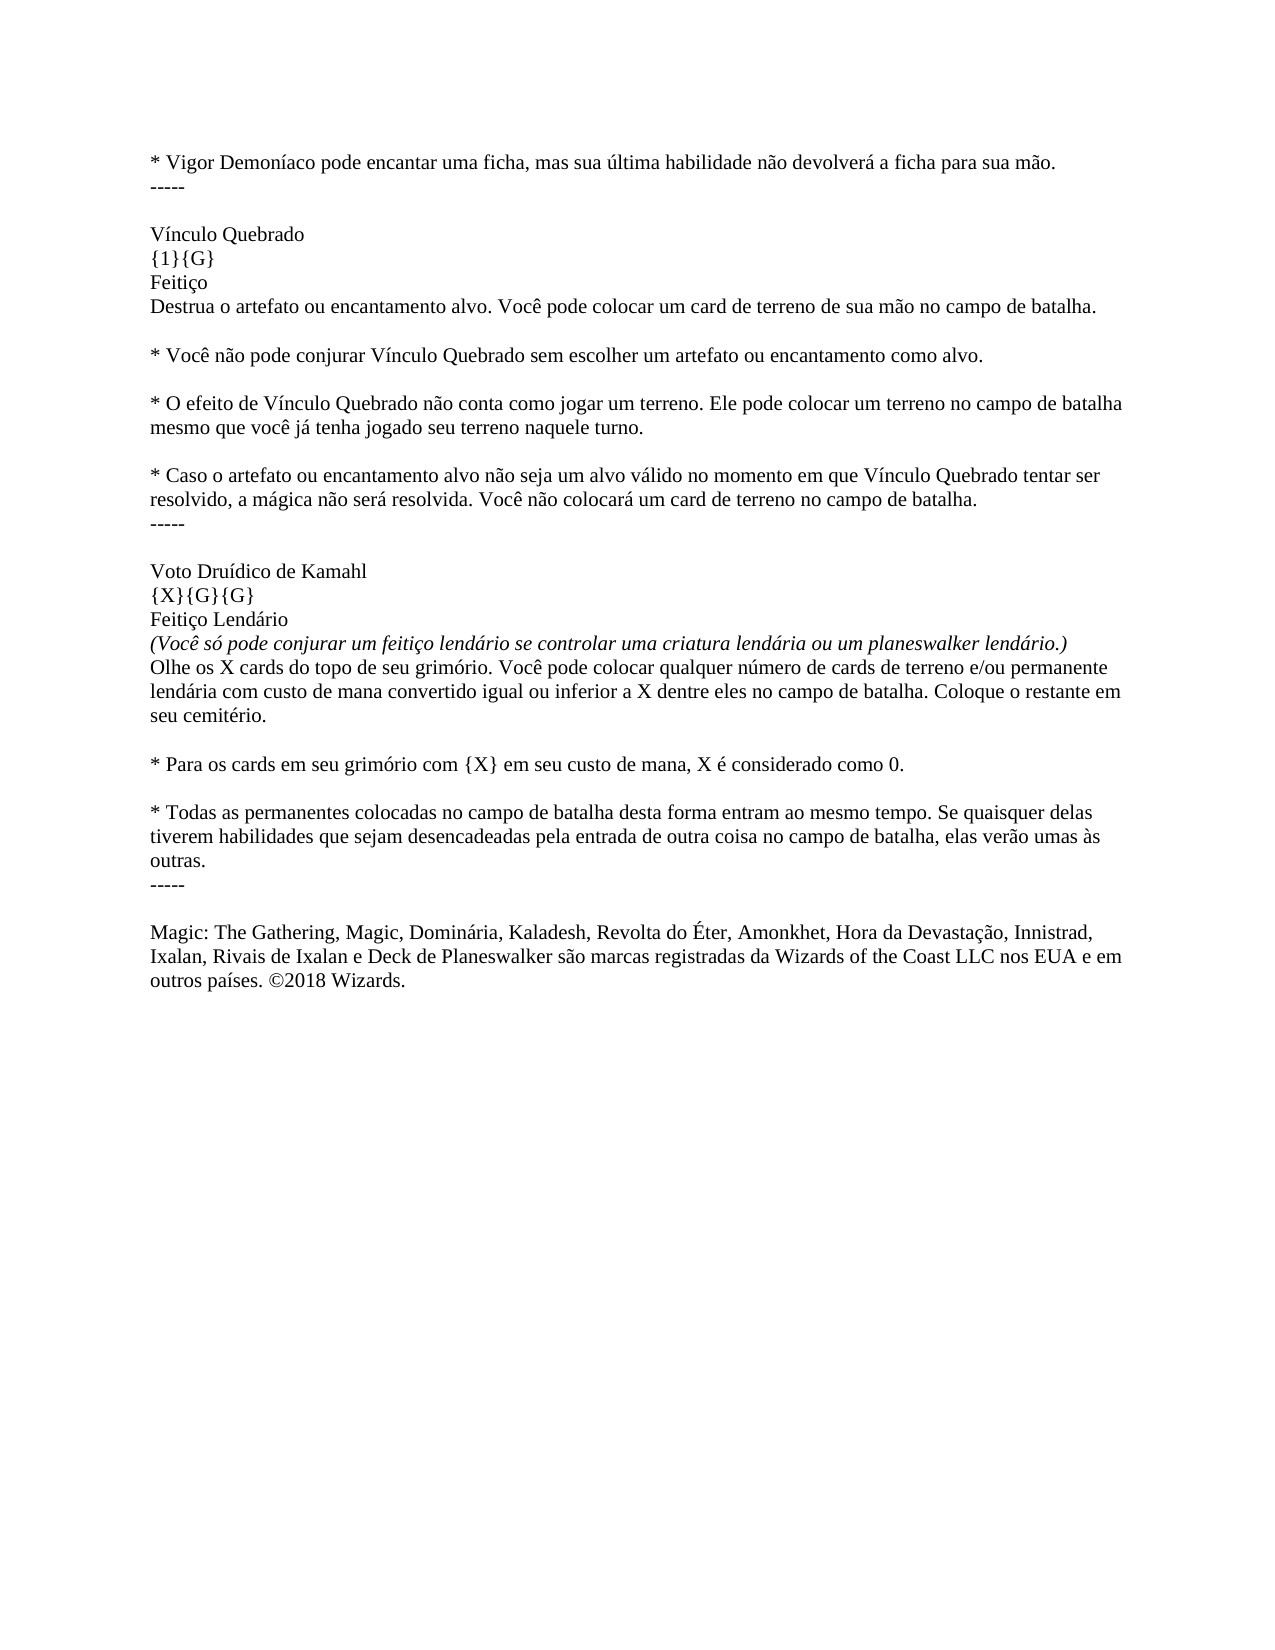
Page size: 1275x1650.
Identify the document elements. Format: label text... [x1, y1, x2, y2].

text * Todas as permanentes colocadas no campo de batalha desta forma entram ao mesmo tempo. Se quaisquer delas tiverem habilidades que sejam desencadeadas pela entrada de outra coisa no campo de batalha, elas verão umas às outras. [150, 800, 1125, 872]
text Destrua o artefato ou encantamento alvo. Você pode colocar um card de terreno de sua mão no campo de batalha. [150, 294, 1125, 318]
text * Caso o artefato ou encantamento alvo não seja um alvo válido no momento em que Vínculo Quebrado tentar ser resolvido, a mágica não será resolvida. Você não colocará um card de terreno no campo de batalha. [150, 463, 1125, 511]
text * O efeito de Vínculo Quebrado não conta como jogar um terreno. Ele pode colocar um terreno no campo de batalha mesmo que você já tenha jogado seu terreno naquele turno. [150, 391, 1125, 439]
text Olhe os X cards do topo de seu grimório. Você pode colocar qualquer número de cards de terreno e/ou permanente lendária com custo de mana convertido igual ou inferior a X dentre eles no campo de batalha. Coloque o restante em seu cemitério. [150, 655, 1125, 727]
text {X}{G}{G} [150, 583, 1125, 607]
text * Para os cards em seu grimório com {X} em seu custo de mana, X é considerado como 0. [150, 752, 1125, 776]
text Feitiço Lendário [150, 607, 1125, 631]
text {1}{G} [150, 246, 1125, 270]
text Magic: The Gathering, Magic, Dominária, Kaladesh, Revolta do Éter, Amonkhet, Hora da Devastação, Innistrad, Ixalan, Rivais de Ixalan e Deck de Planeswalker são marcas registradas da Wizards of the Coast LLC nos EUA e em outros países. ©2018 Wizards. [150, 920, 1125, 992]
text * Você não pode conjurar Vínculo Quebrado sem escolher um artefato ou encantamento como alvo. [150, 342, 1125, 367]
text Vínculo Quebrado [150, 222, 1125, 246]
text * Vigor Demoníaco pode encantar uma ficha, mas sua última habilidade não devolverá a ficha para sua mão. [150, 150, 1125, 174]
text (Você só pode conjurar um feitiço lendário se controlar uma criatura lendária ou um planeswalker lendário.) [150, 631, 1125, 655]
text ‑‑‑‑‑ [150, 511, 1125, 535]
text Feitiço [150, 270, 1125, 294]
text Voto Druídico de Kamahl [150, 559, 1125, 583]
text ‑‑‑‑‑ [150, 174, 1125, 198]
text ‑‑‑‑‑ [150, 872, 1125, 896]
